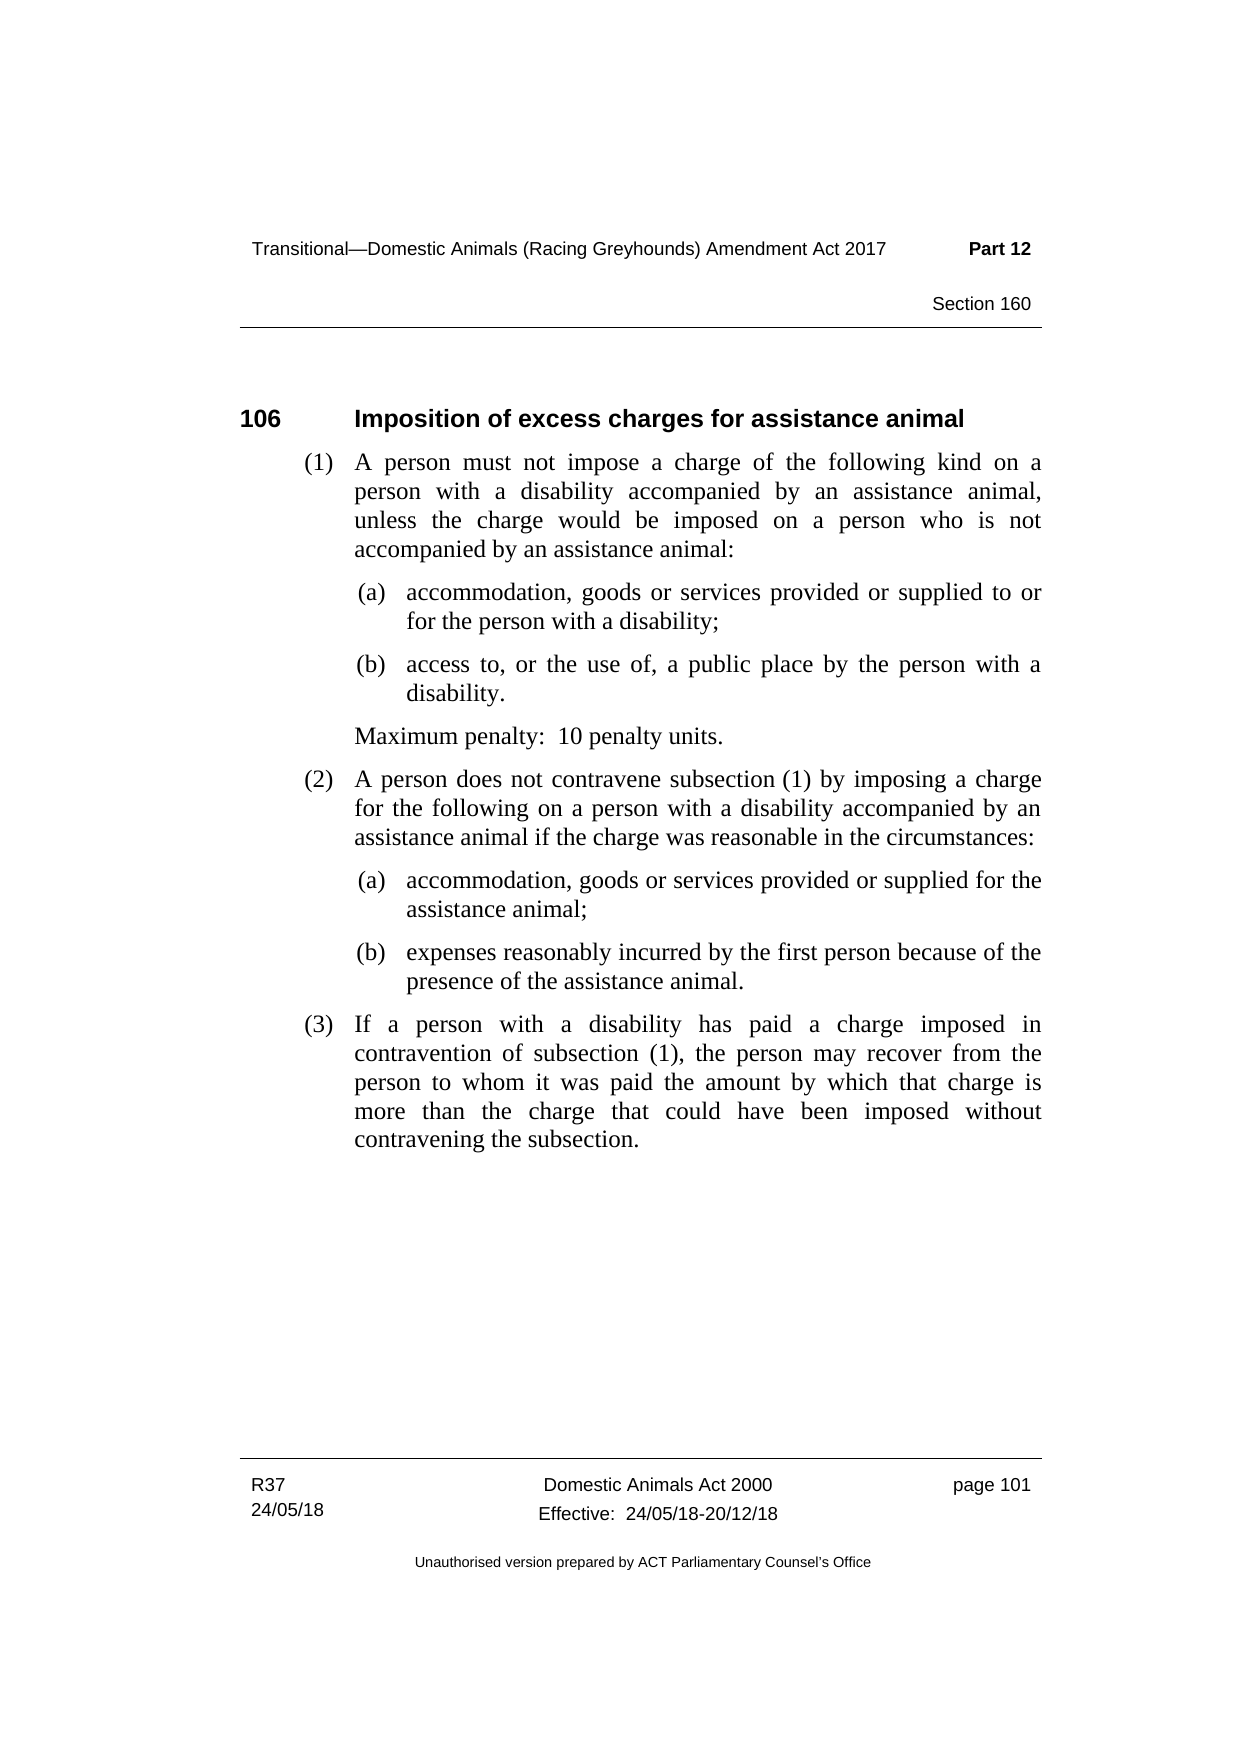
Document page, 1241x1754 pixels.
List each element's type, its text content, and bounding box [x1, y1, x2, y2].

text (1) A person must not impose a charge of the following kind on a person with a disability accompanied by an assistance animal, unless the charge would be imposed on a person who is not accompanied by an assistance animal: [239, 447, 1042, 562]
text (b) expenses reasonably incurred by the first person because of the presence of the assistance animal. [239, 937, 1042, 995]
text (a) accommodation, goods or services provided or supplied to or for the person with a disability; [239, 577, 1042, 634]
text Maximum penalty: 10 penalty units. [354, 721, 1042, 750]
text (3) If a person with a disability has paid a charge imposed in contravention of subsection (1), the person may recover from the person to whom it was paid the amount by which that charge is more than the charge that could have been imposed without contravening the subsection. [239, 1009, 1042, 1153]
text (2) A person does not contravene subsection (1) by imposing a charge for the following on a person with a disability accompanied by an assistance animal if the charge was reasonable in the circumstances: [239, 764, 1042, 851]
text 106 Imposition of excess charges for assistance animal [239, 404, 1042, 433]
text (b) access to, or the use of, a public place by the person with a disability. [239, 649, 1042, 707]
text (a) accommodation, goods or services provided or supplied for the assistance animal; [239, 865, 1042, 923]
